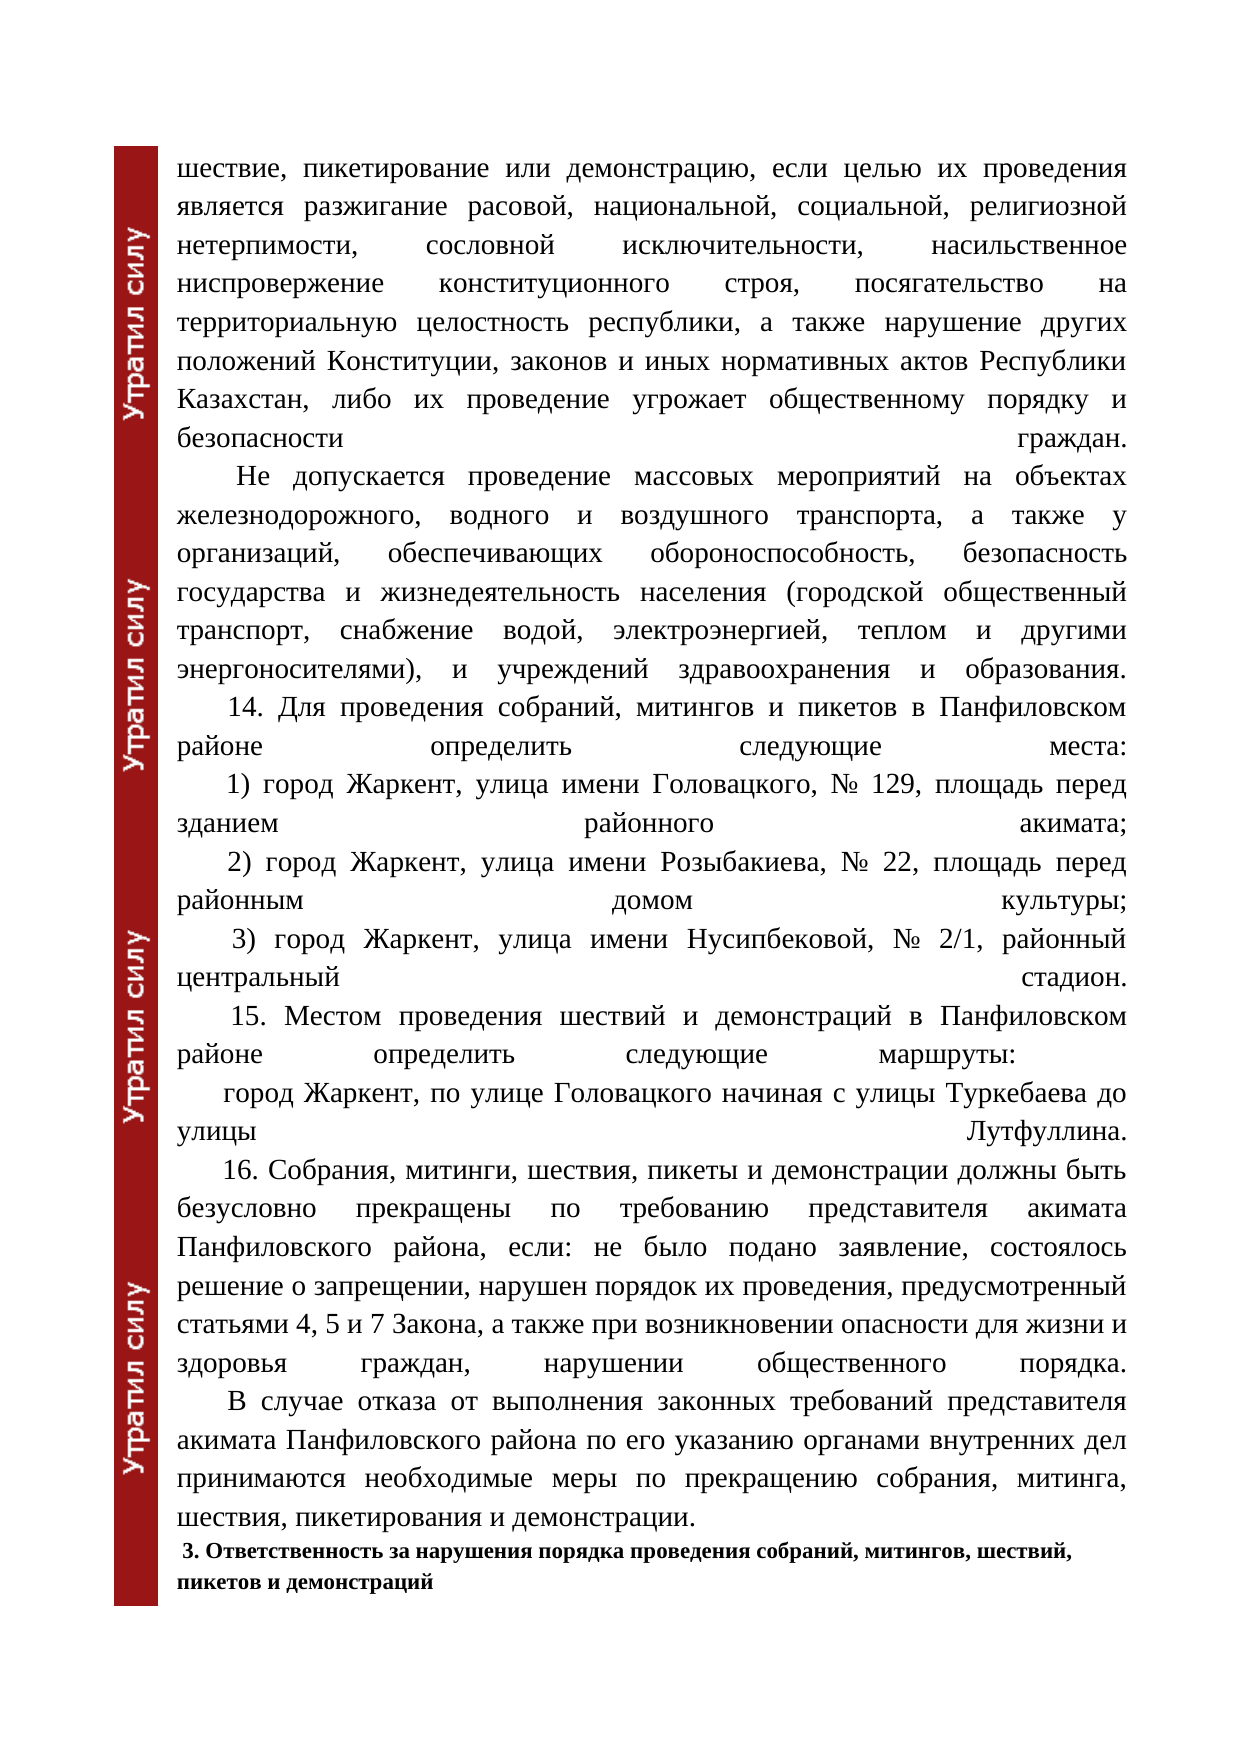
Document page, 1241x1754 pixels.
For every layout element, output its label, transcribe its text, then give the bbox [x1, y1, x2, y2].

picture [114, 146, 158, 150]
picture [114, 1532, 158, 1537]
picture [114, 1594, 158, 1606]
text 3. Ответственность за нарушения порядка проведения собраний, митингов, шествий, пикетов и демонстраций [112, 1537, 1128, 1594]
